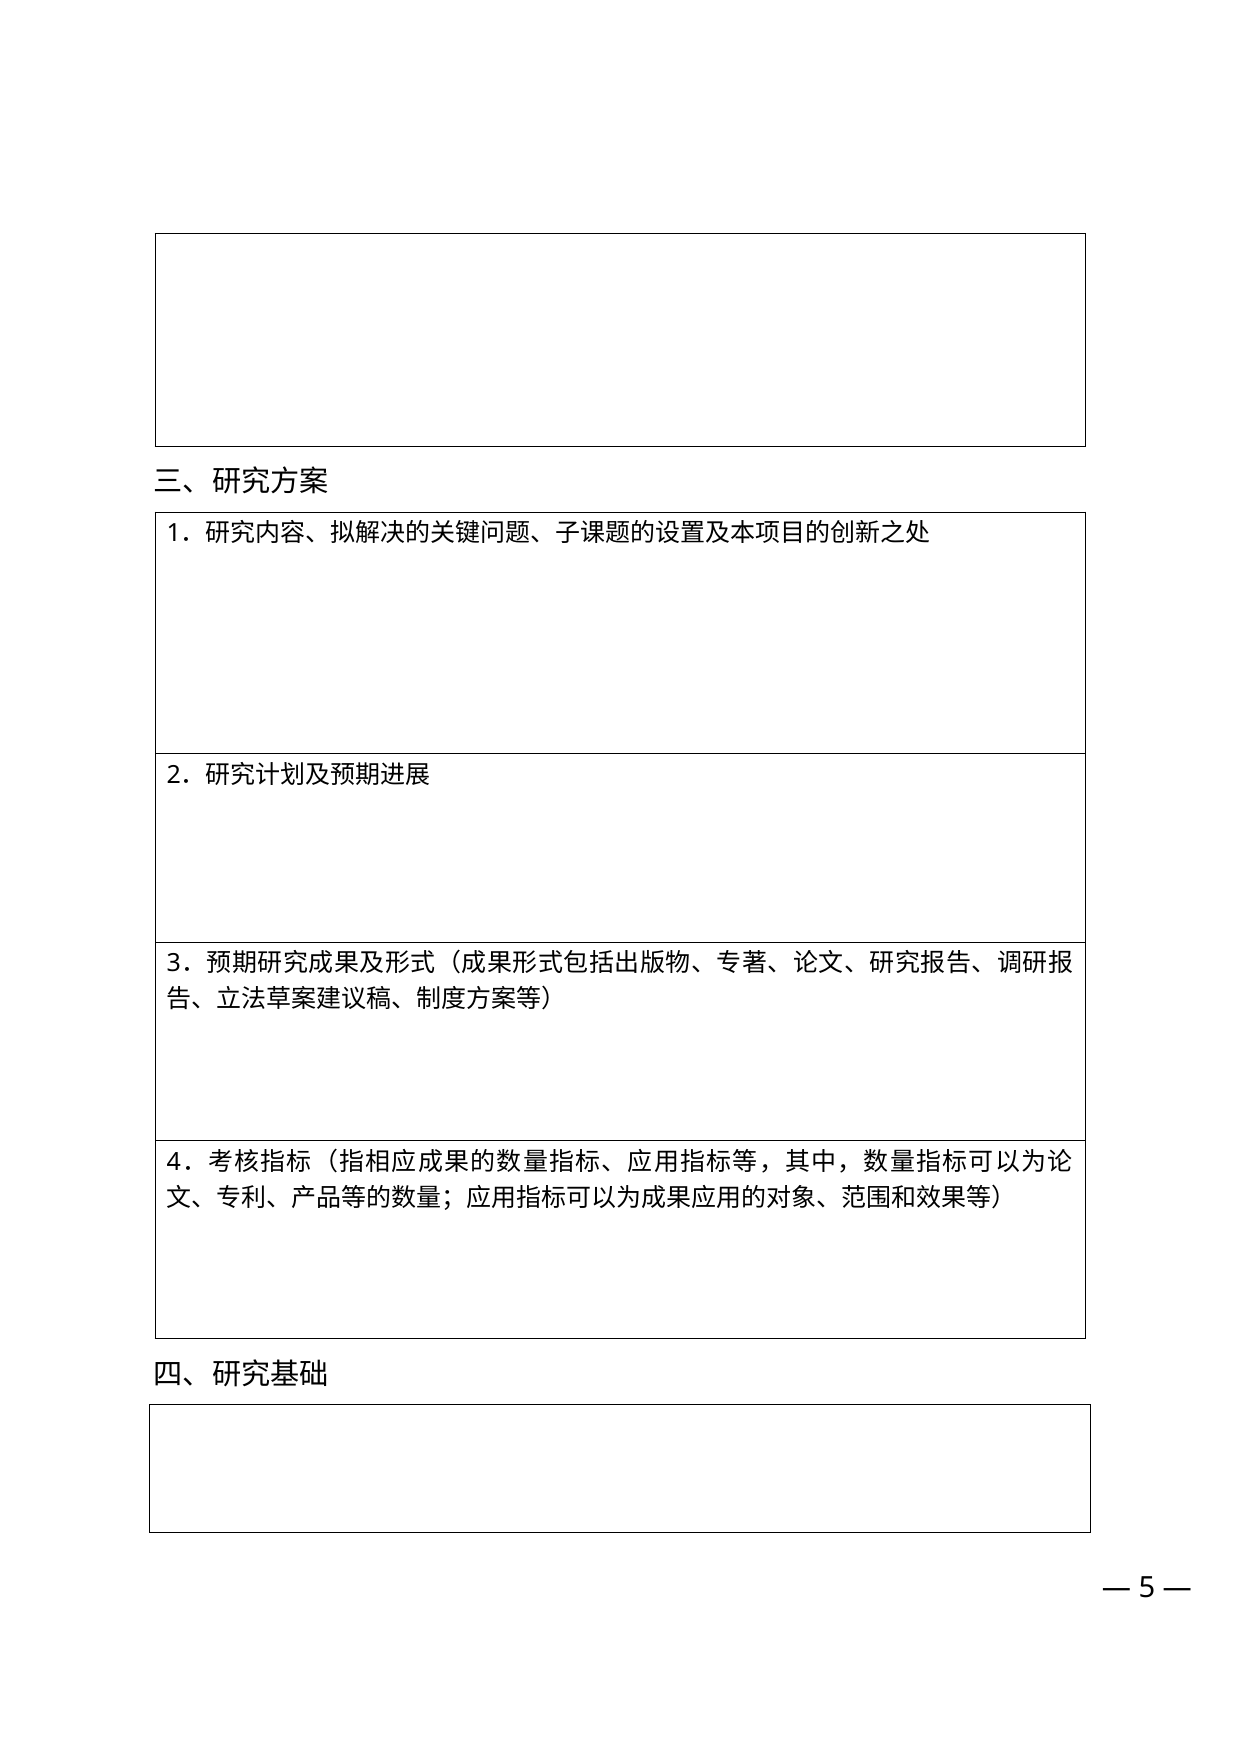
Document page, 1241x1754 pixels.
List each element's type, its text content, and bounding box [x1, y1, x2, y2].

table_cell 3．预期研究成果及形式（成果形式包括出版物、专著、论文、研究报告、调研报告、立法草案建议稿、制度方案等） [156, 943, 1085, 1140]
text 三、研究方案 [153, 447, 1087, 512]
table_cell 4．考核指标（指相应成果的数量指标、应用指标等，其中，数量指标可以为论文、专利、产品等的数量；应用指标可以为成果应用的对象、范围和效果等） [156, 1141, 1085, 1338]
table_header 1．研究内容、拟解决的关键问题、子课题的设置及本项目的创新之处 [156, 513, 1085, 753]
table_cell 2．研究计划及预期进展 [156, 754, 1085, 942]
text 四、研究基础 [153, 1339, 1087, 1404]
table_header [156, 234, 1085, 446]
table_header [150, 1405, 1090, 1532]
